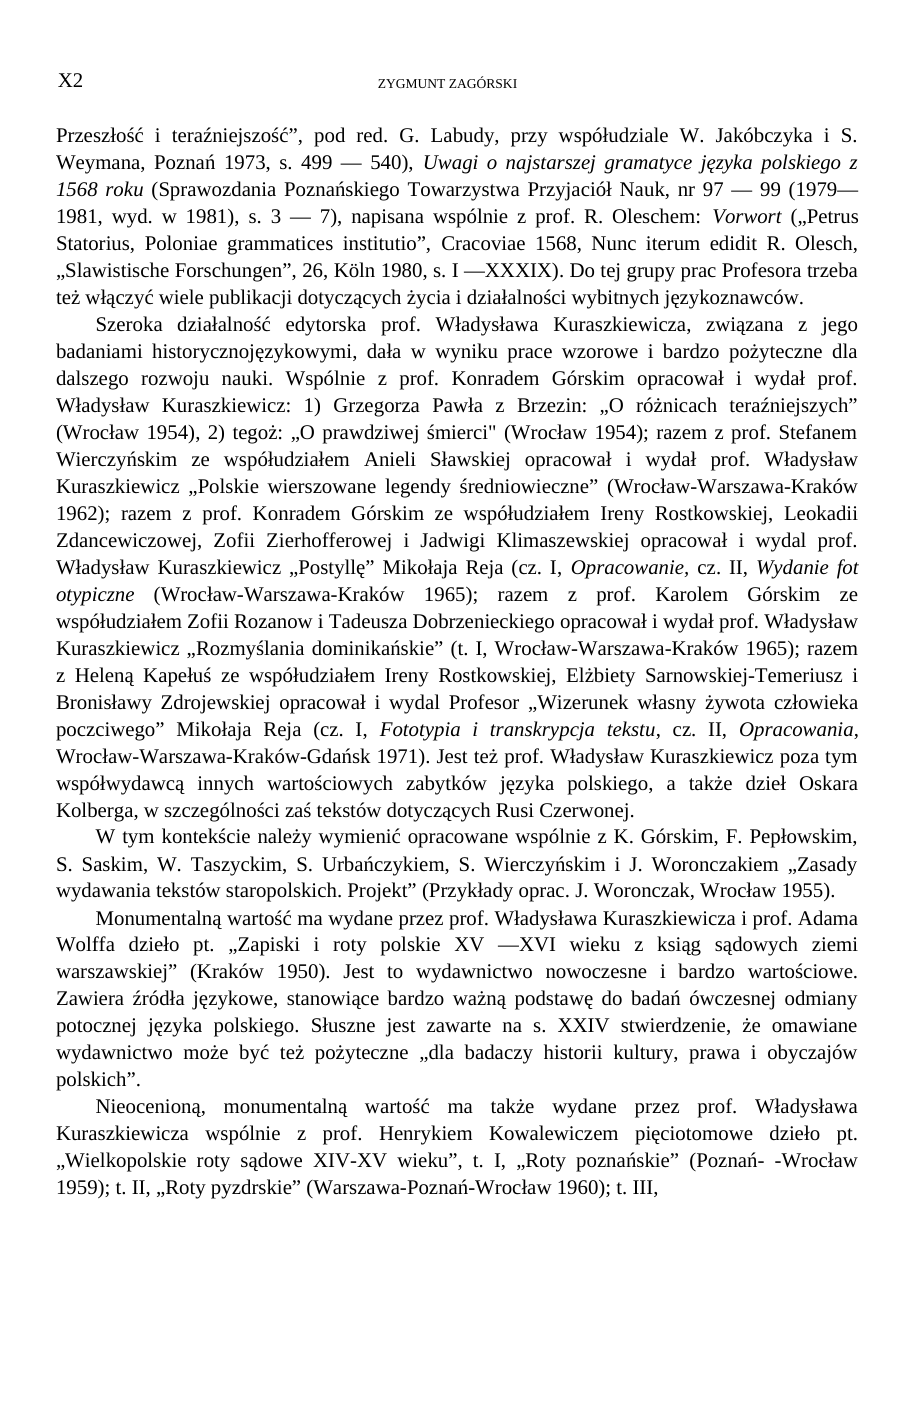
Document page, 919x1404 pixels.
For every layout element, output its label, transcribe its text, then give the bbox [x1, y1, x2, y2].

text W tym kontekście należy wymienić opracowane wspólnie z K. Górskim, F. Pepłowskim, S. Saskim, W. Taszyckim, S. Urbańczykiem, S. Wierczyńskim i J. Woronczakiem „Zasady wydawania tekstów staropolskich. Projekt” (Przykłady oprac. J. Woronczak, Wrocław 1955). [56, 822, 859, 903]
text ZYGMUNT ZAGÓRSKI [378, 78, 517, 92]
text Przeszłość i teraźniejszość”, pod red. G. Labudy, przy współudziale W. Jakóbczyka i S. Weymana, Poznań 1973, s. 499 — 540), Uwagi o najstarszej gramatyce języka polskiego z 1568 roku (Sprawozdania Poznańskiego Towarzystwa Przyjaciół Nauk, nr 97 — 99 (1979— 1981, wyd. w 1981), s. 3 — 7), napisana wspólnie z prof. R. Oleschem: Vorwort („Petrus Statorius, Poloniae grammatices institutio”, Cracoviae 1568, Nunc iterum edidit R. Olesch, „Slawistische Forschungen”, 26, Köln 1980, s. I —XXXIX). Do tej grupy prac Profesora trzeba też włączyć wiele publikacji dotyczących życia i działalności wybitnych językoznawców. [56, 121, 859, 310]
text Szeroka działalność edytorska prof. Władysława Kuraszkiewicza, związana z jego badaniami historycznojęzykowymi, dała w wyniku prace wzorowe i bardzo pożyteczne dla dalszego rozwoju nauki. Wspólnie z prof. Konradem Górskim opracował i wydał prof. Władysław Kuraszkiewicz: 1) Grzegorza Pawła z Brzezin: „O różnicach teraźniejszych” (Wrocław 1954), 2) tegoż: „O prawdziwej śmierci" (Wrocław 1954); razem z prof. Stefanem Wierczyńskim ze współudziałem Anieli Sławskiej opracował i wydał prof. Władysław Kuraszkiewicz „Polskie wierszowane legendy średniowieczne” (Wrocław-Warszawa-Kraków 1962); razem z prof. Konradem Górskim ze współudziałem Ireny Rostkowskiej, Leokadii Zdancewiczowej, Zofii Zierhofferowej i Jadwigi Klimaszewskiej opracował i wydal prof. Władysław Kuraszkiewicz „Postyllę” Mikołaja Reja (cz. I, Opracowanie, cz. II, Wydanie fot otypiczne (Wrocław-Warszawa-Kraków 1965); razem z prof. Karolem Górskim ze współudziałem Zofii Rozanow i Tadeusza Dobrzenieckiego opracował i wydał prof. Władysław Kuraszkiewicz „Rozmyślania dominikańskie” (t. I, Wrocław-Warszawa-Kraków 1965); razem z Heleną Kapełuś ze współudziałem Ireny Rostkowskiej, Elżbiety Sarnowskiej-Temeriusz i Bronisławy Zdrojewskiej opracował i wydal Profesor „Wizerunek własny żywota człowieka poczciwego” Mikołaja Reja (cz. I, Fototypia i transkrypcja tekstu, cz. II, Opracowania, Wrocław-Warszawa-Kraków-Gdańsk 1971). Jest też prof. Władysław Kuraszkiewicz poza tym współwydawcą innych wartościowych zabytków języka polskiego, a także dzieł Oskara Kolberga, w szczególności zaś tekstów dotyczących Rusi Czerwonej. [56, 310, 859, 822]
text Monumentalną wartość ma wydane przez prof. Władysława Kuraszkiewicza i prof. Adama Wolffa dzieło pt. „Zapiski i roty polskie XV —XVI wieku z ksiąg sądowych ziemi warszawskiej” (Kraków 1950). Jest to wydawnictwo nowoczesne i bardzo wartościowe. Zawiera źródła językowe, stanowiące bardzo ważną podstawę do badań ówczesnej odmiany potocznej języka polskiego. Słuszne jest zawarte na s. XXIV stwierdzenie, że omawiane wydawnictwo może być też pożyteczne „dla badaczy historii kultury, prawa i obyczajów polskich”. [56, 903, 859, 1092]
text X2 [58, 70, 83, 91]
text Nieocenioną, monumentalną wartość ma także wydane przez prof. Władysława Kuraszkiewicza wspólnie z prof. Henrykiem Kowalewiczem pięciotomowe dzieło pt. „Wielkopolskie roty sądowe XIV-XV wieku”, t. I, „Roty poznańskie” (Poznań- -Wrocław 1959); t. II, „Roty pyzdrskie” (Warszawa-Poznań-Wrocław 1960); t. III, [56, 1092, 859, 1200]
